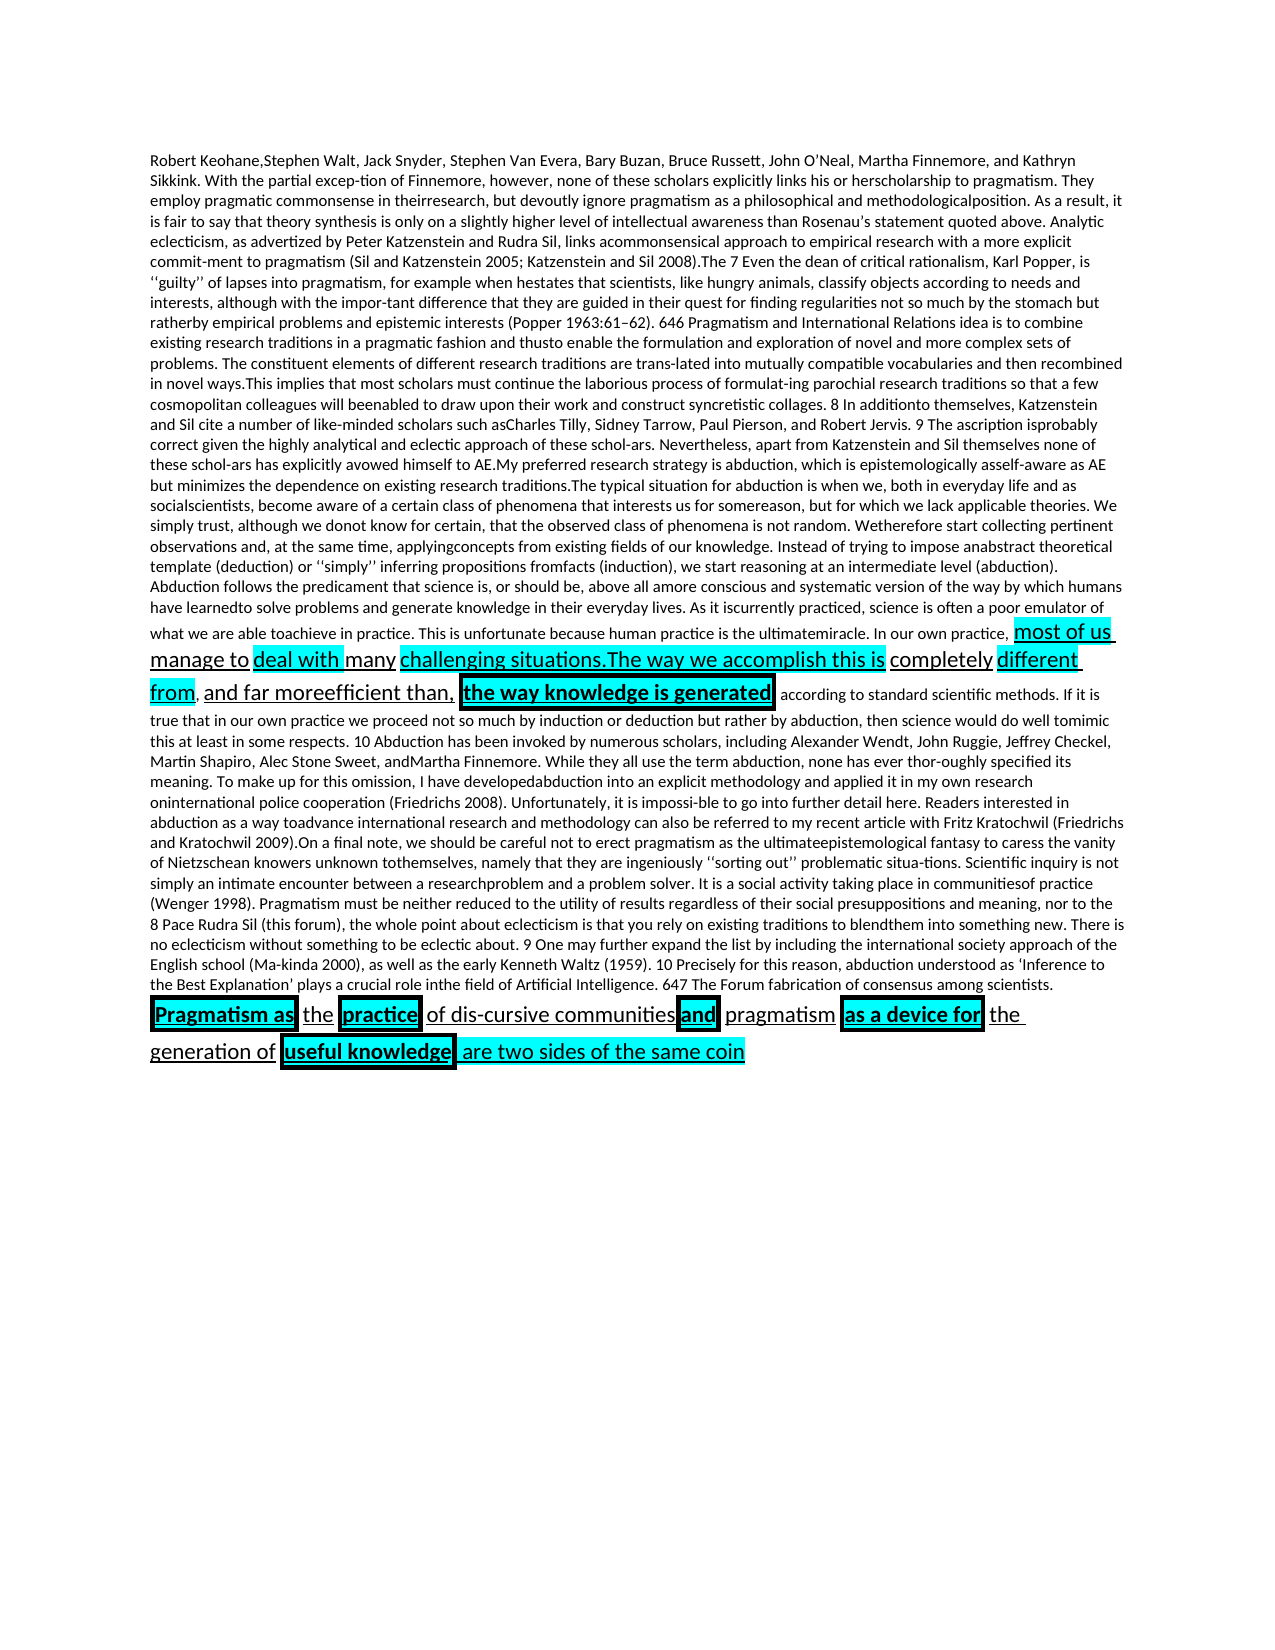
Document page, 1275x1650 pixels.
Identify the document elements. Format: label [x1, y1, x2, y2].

text [150, 150, 1125, 1070]
